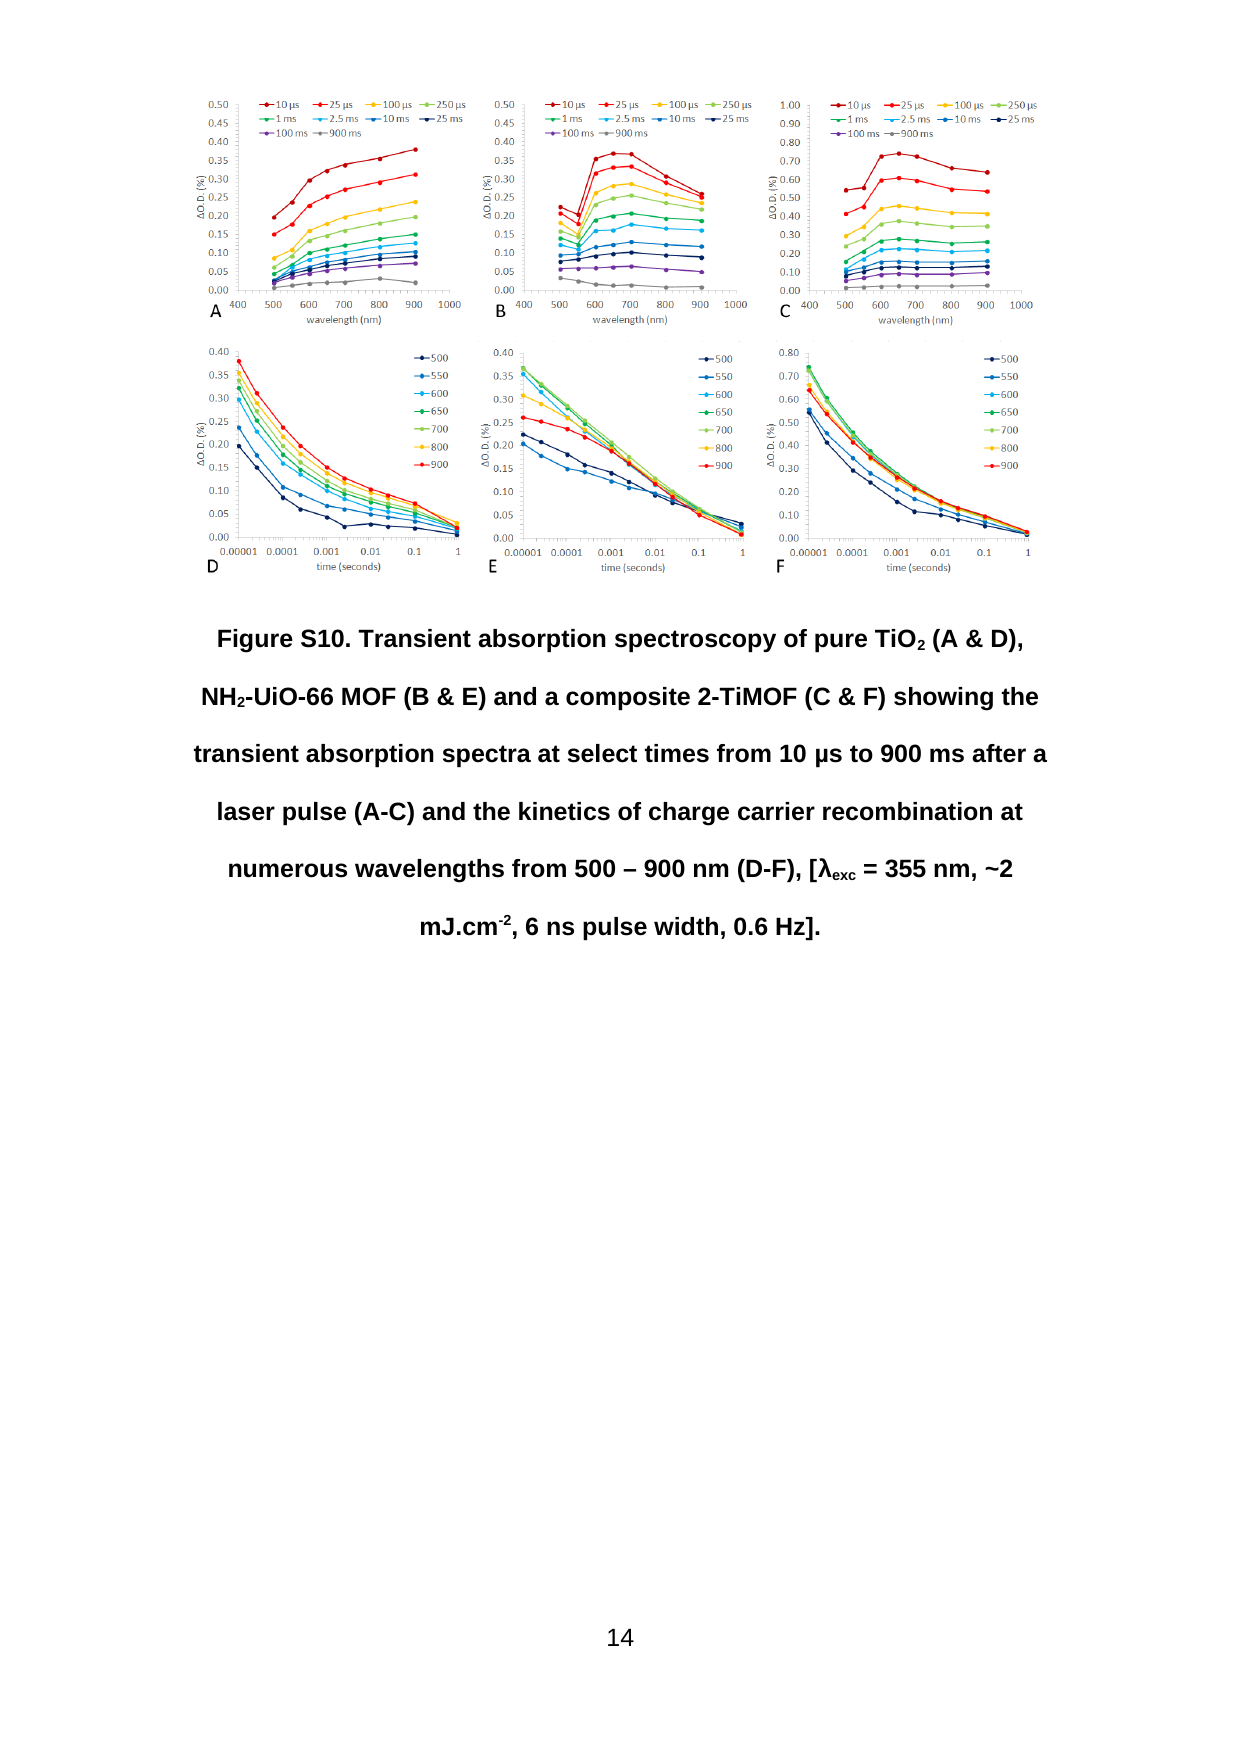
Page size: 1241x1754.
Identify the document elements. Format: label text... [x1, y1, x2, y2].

text Figure S10. Transient absorption spectroscopy of pure TiO2 (A & D), NH2-UiO-66 MOF (B & E) and a composite 2-TiMOF (C & F) showing the transient absorption spectra at select times from 10 µs to 900 ms after a laser pulse (A-C) and the kinetics of charge carrier recombination at numerous wavelengths from 500 – 900 nm (D-F), [λexc = 355 nm, ~2 mJ.cm-2, 6 ns pulse width, 0.6 Hz]. [187, 624, 1053, 941]
picture [187, 88, 1053, 582]
